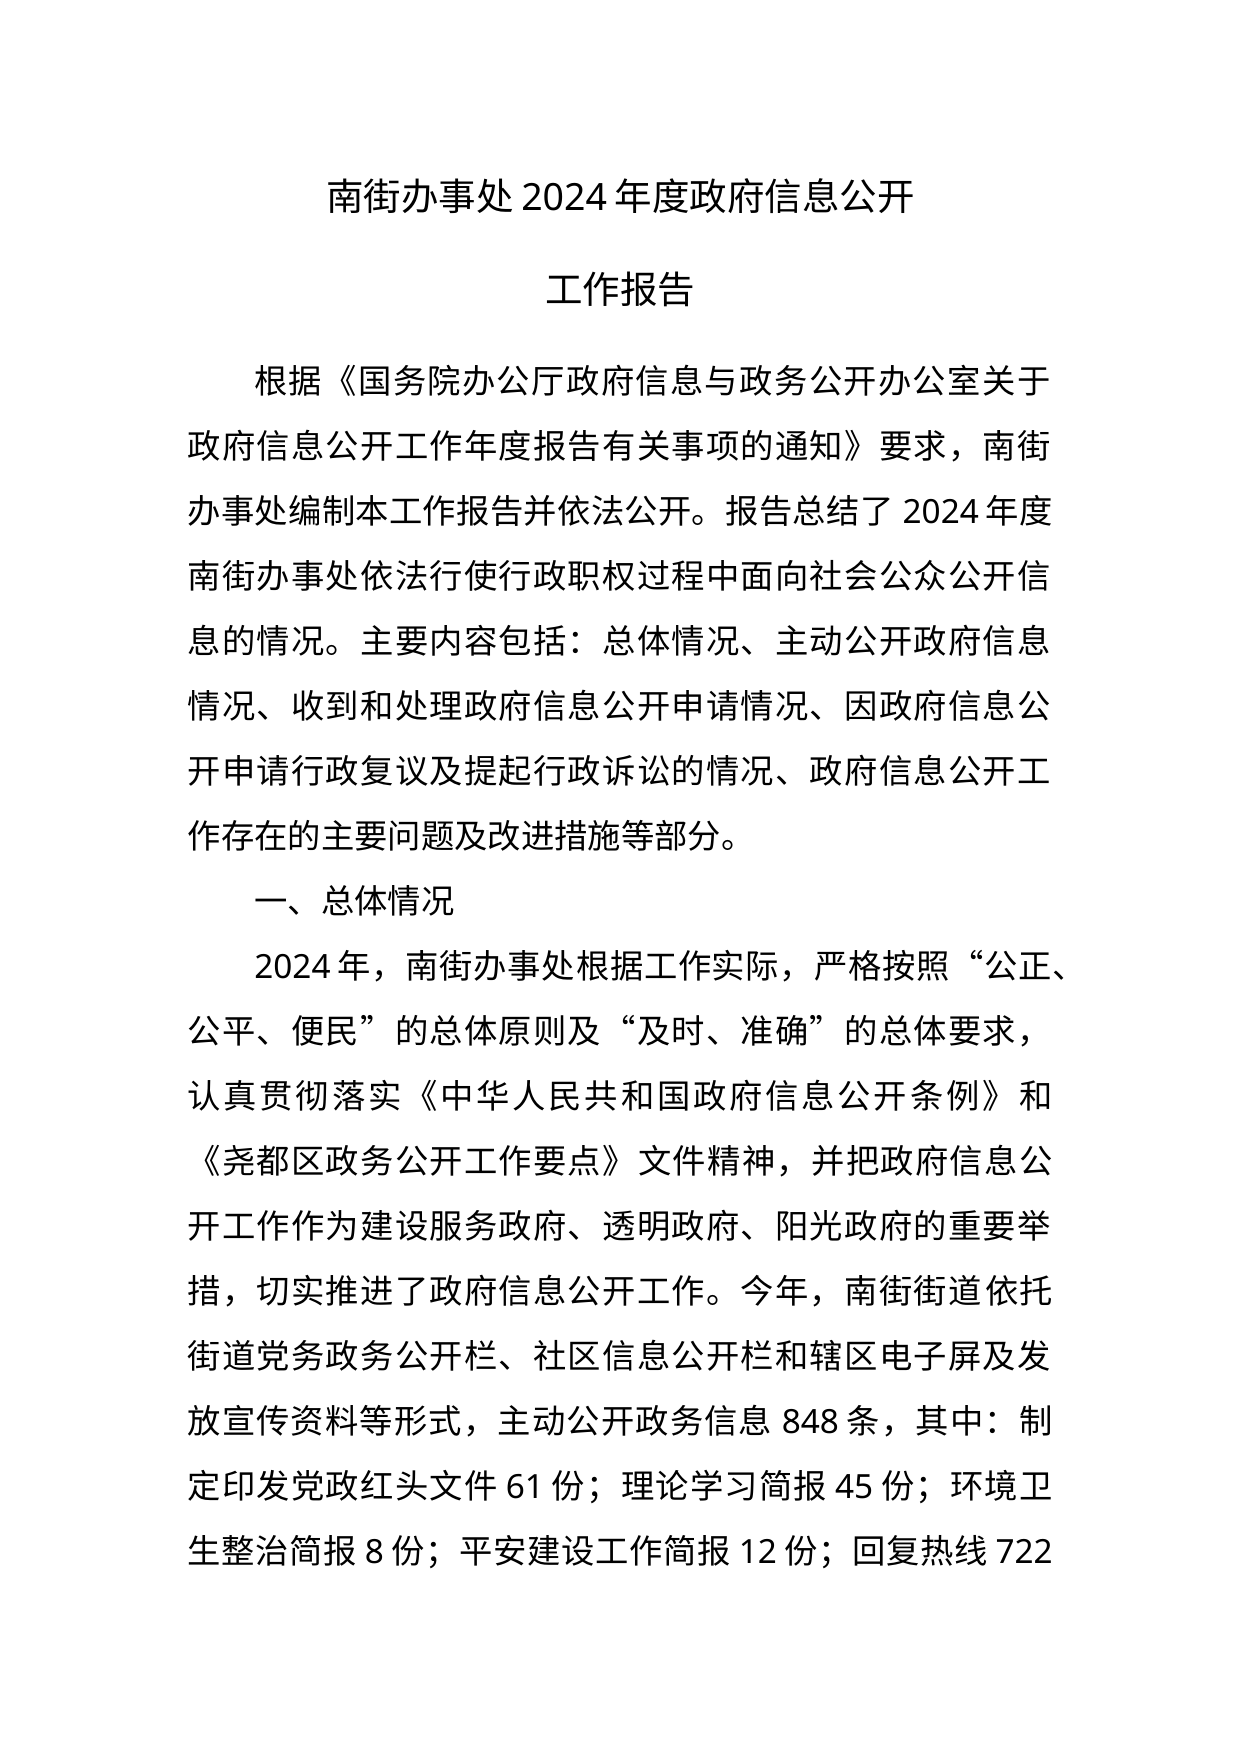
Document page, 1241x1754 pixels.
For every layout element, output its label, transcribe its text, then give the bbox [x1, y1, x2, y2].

text 工作报告 [187, 254, 1053, 319]
text 南街办事处2024年度政府信息公开 [187, 162, 1053, 227]
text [187, 931, 1053, 1581]
text 根据《国务院办公厅政府信息与政务公开办公室关于政府信息公开工作年度报告有关事项的通知》要求，南街办事处编制本工作报告并依法公开。报告总结了2024年度南街办事处依法行使行政职权过程中面向社会公众公开信息的情况。主要内容包括：总体情况、主动公开政府信息情况、收到和处理政府信息公开申请情况、因政府信息公开申请行政复议及提起行政诉讼的情况、政府信息公开工作存在的主要问题及改进措施等部分。 [187, 346, 1053, 866]
text 一、总体情况 [187, 866, 1053, 931]
